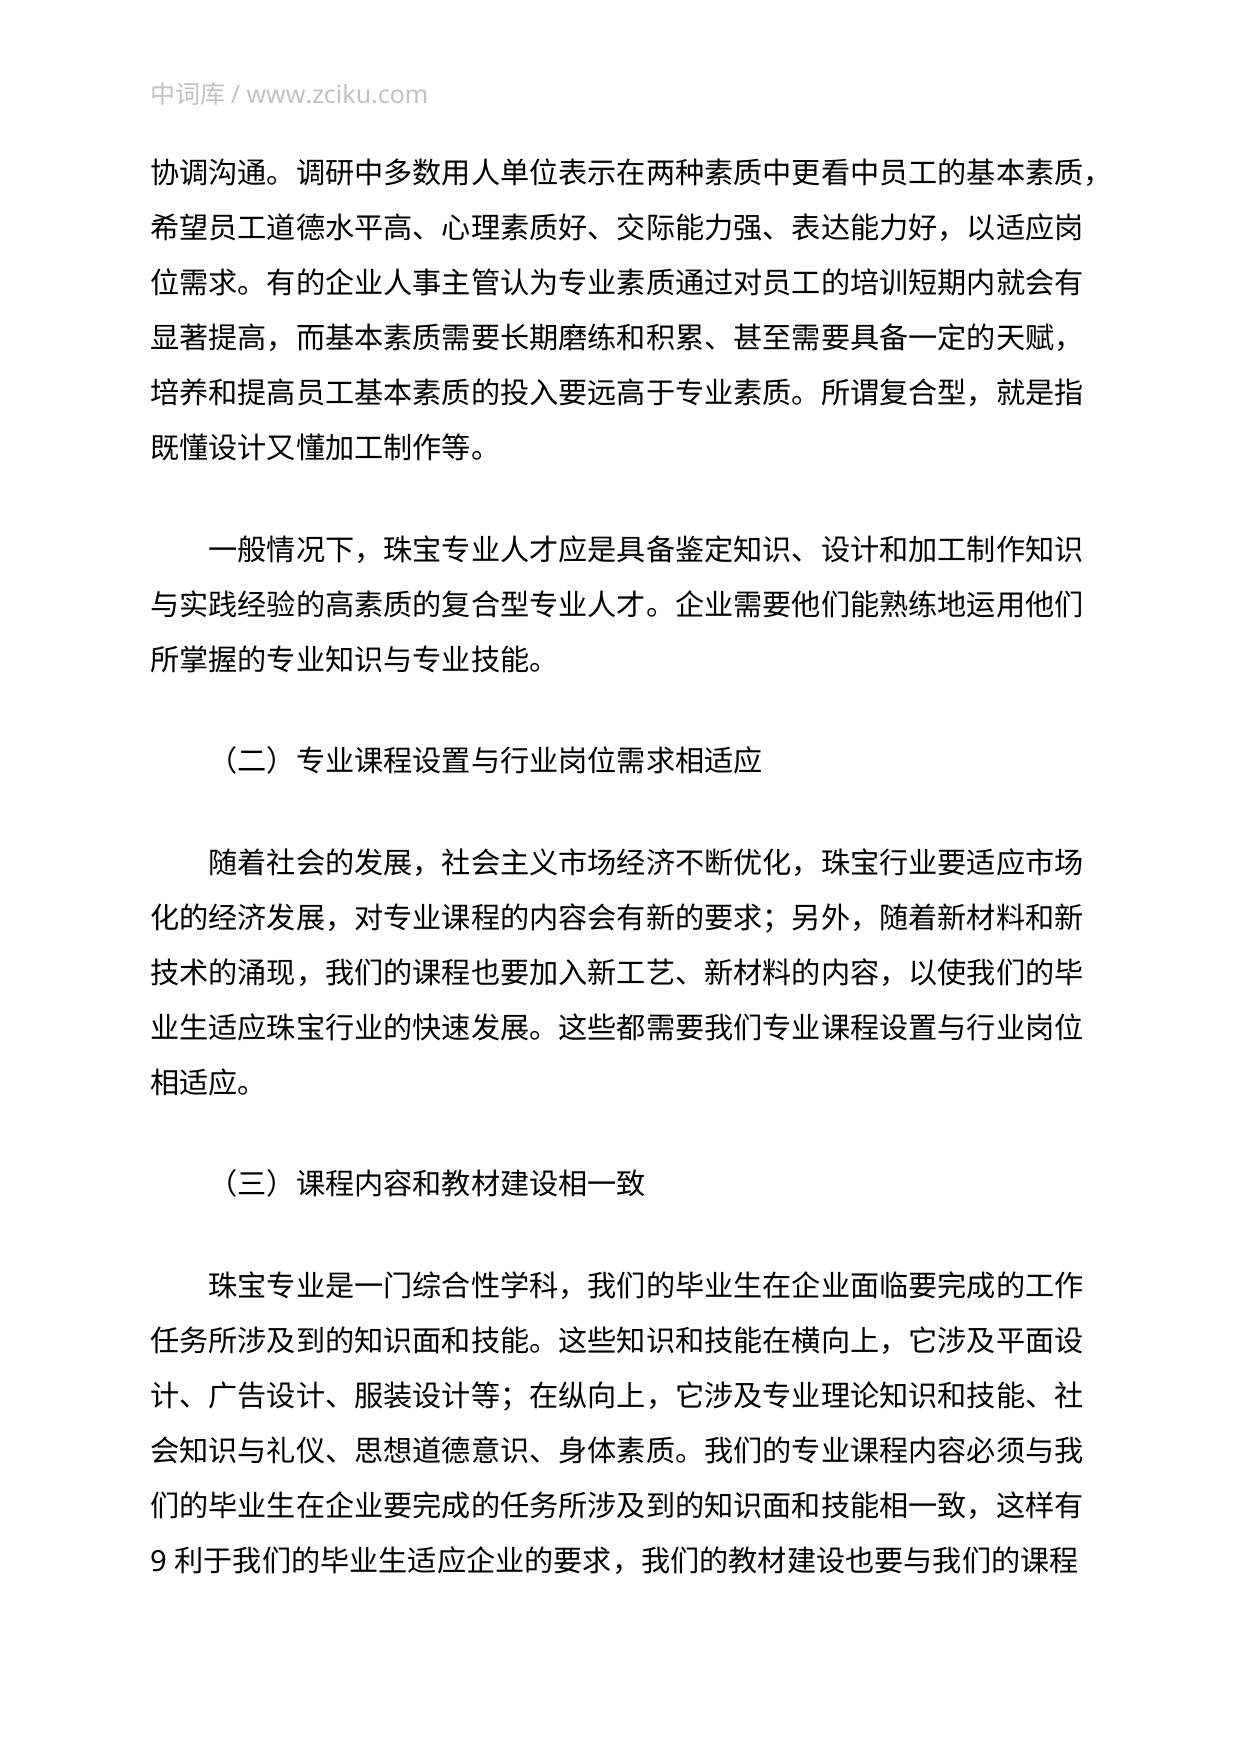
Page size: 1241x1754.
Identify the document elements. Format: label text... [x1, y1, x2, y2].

text （二）专业课程设置与行业岗位需求相适应 [150, 738, 1090, 780]
text 一般情况下，珠宝专业人才应是具备鉴定知识、设计和加工制作知识与实践经验的高素质的复合型专业人才。企业需要他们能熟练地运用他们所掌握的专业知识与专业技能。 [150, 526, 1090, 678]
text （三）课程内容和教材建设相一致 [150, 1161, 1090, 1203]
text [150, 1263, 1090, 1579]
text 随着社会的发展，社会主义市场经济不断优化，珠宝行业要适应市场化的经济发展，对专业课程的内容会有新的要求；另外，随着新材料和新技术的涌现，我们的课程也要加入新工艺、新材料的内容，以使我们的毕业生适应珠宝行业的快速发展。这些都需要我们专业课程设置与行业岗位相适应。 [150, 839, 1090, 1101]
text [150, 150, 1090, 467]
